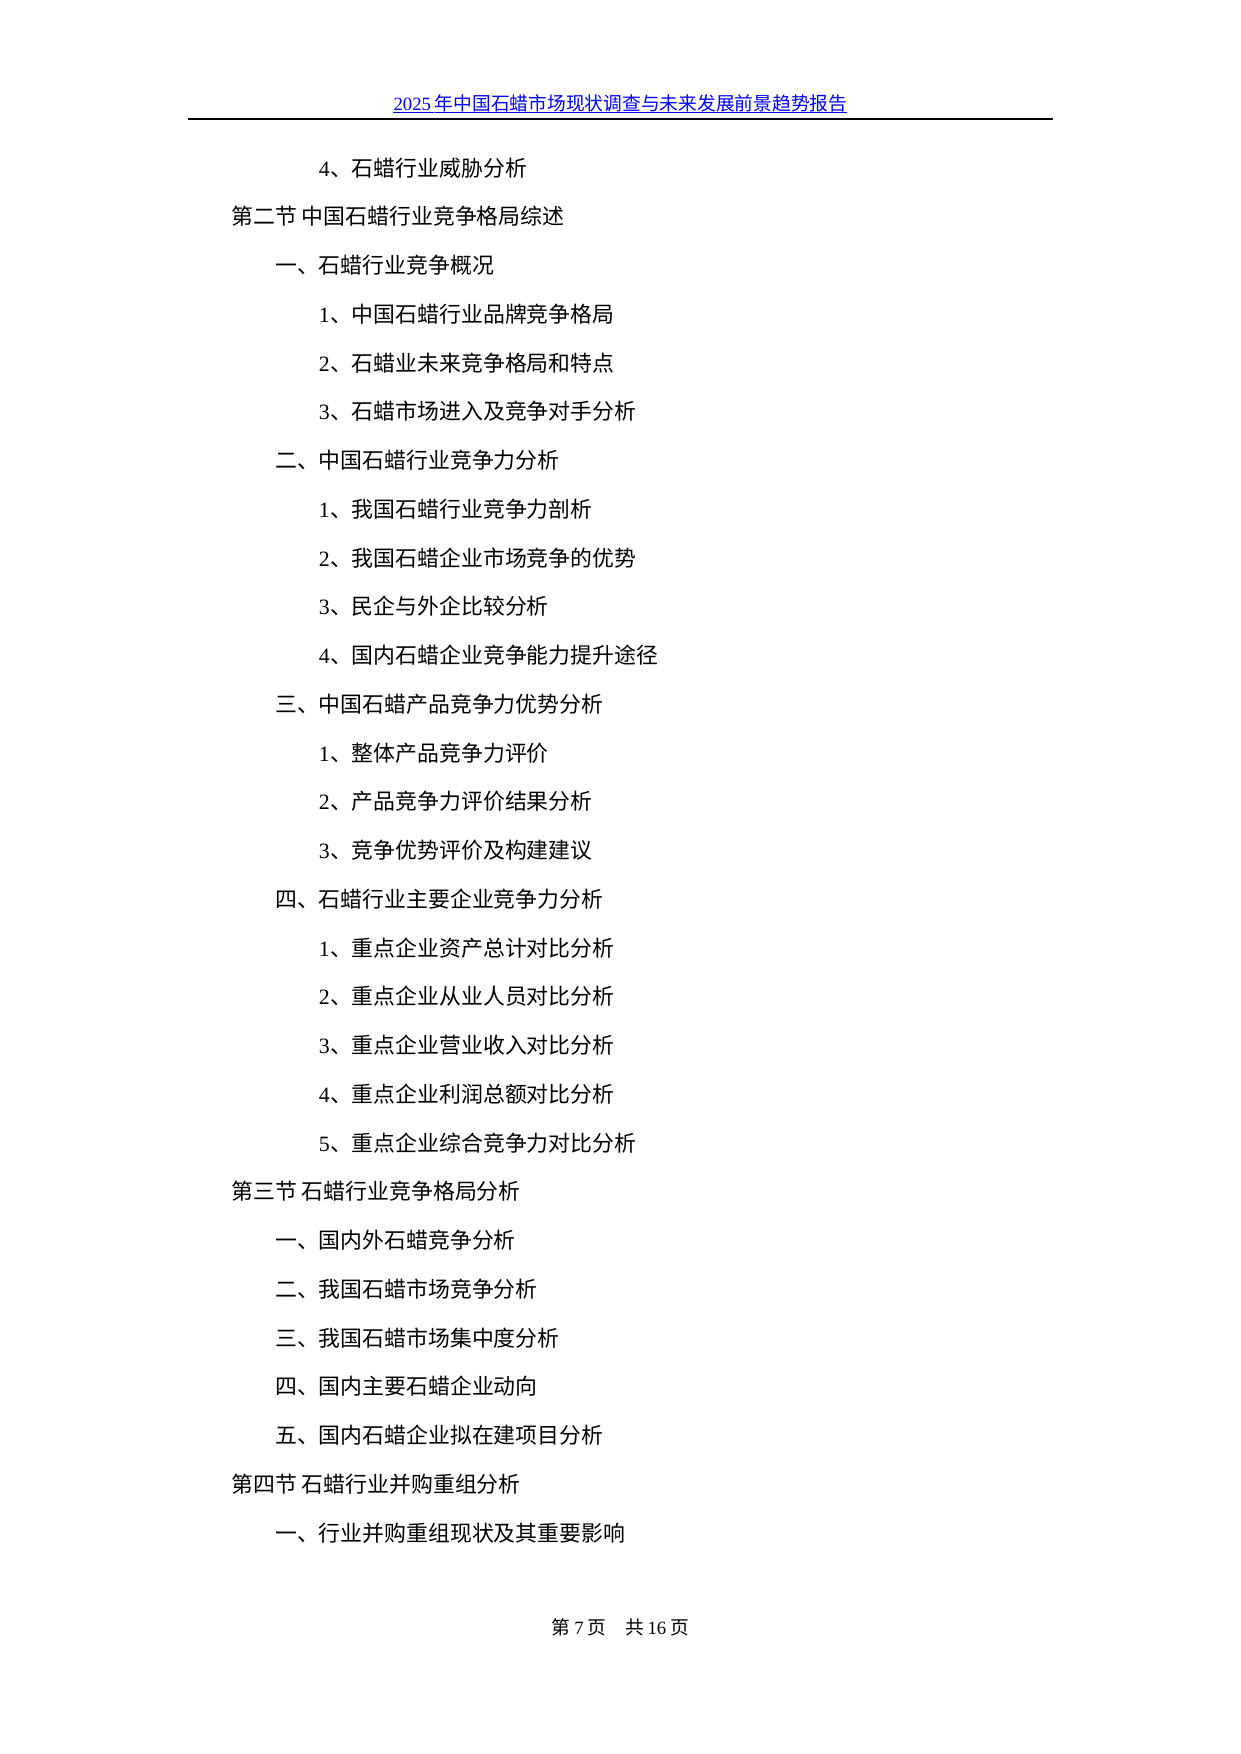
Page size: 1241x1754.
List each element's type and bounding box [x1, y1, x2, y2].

text [187, 150, 1053, 1548]
